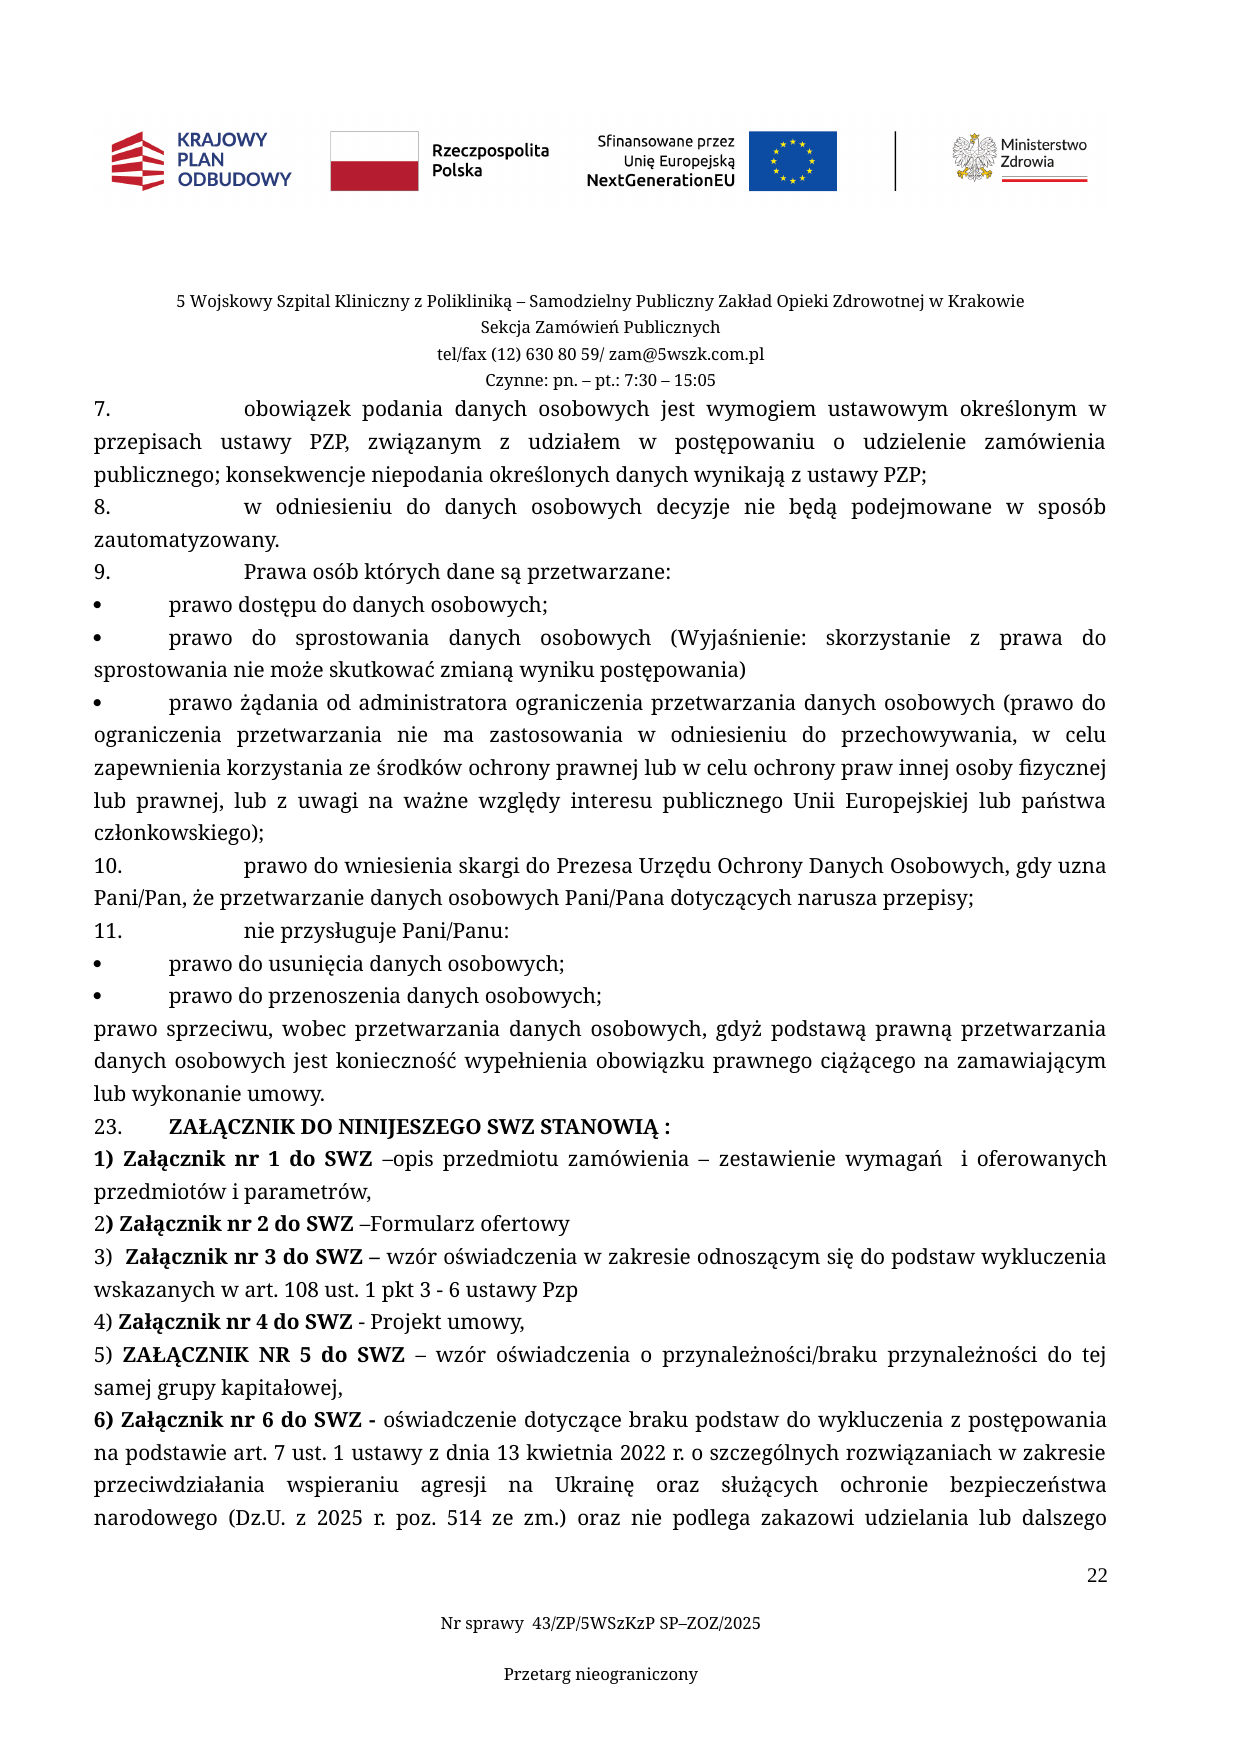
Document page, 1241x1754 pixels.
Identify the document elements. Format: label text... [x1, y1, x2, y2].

list nie przysługuje Pani/Panu: [94, 916, 1107, 944]
text prawo sprzeciwu, wobec przetwarzania danych osobowych, gdyż podstawą prawną przetwarzania danych osobowych jest konieczność wypełnienia obowiązku prawnego ciążącego na zamawiającym lub wykonanie umowy. [94, 1014, 1107, 1108]
list obowiązek podania danych osobowych jest wymogiem ustawowym określonym w przepisach ustawy PZP, związanym z udziałem w postępowaniu o udzielenie zamówienia publicznego; konsekwencje niepodania określonych danych wynikają z ustawy PZP; [94, 394, 1107, 488]
list prawo żądania od administratora ograniczenia przetwarzania danych osobowych (prawo do ograniczenia przetwarzania nie ma zastosowania w odniesieniu do przechowywania, w celu zapewnienia korzystania ze środków ochrony prawnej lub w celu ochrony praw innej osoby fizycznej lub prawnej, lub z uwagi na ważne względy interesu publicznego Unii Europejskiej lub państwa członkowskiego); [94, 688, 1107, 847]
text 2) Załącznik nr 2 do SWZ –Formularz ofertowy [94, 1209, 1107, 1238]
text 3) Załącznik nr 3 do SWZ – wzór oświadczenia w zakresie odnoszącym się do podstaw wykluczenia wskazanych w art. 108 ust. 1 pkt 3 - 6 ustawy Pzp [94, 1242, 1107, 1303]
list prawo dostępu do danych osobowych; [94, 590, 1107, 618]
text 5) ZAŁĄCZNIK NR 5 do SWZ – wzór oświadczenia o przynależności/braku przynależności do tej samej grupy kapitałowej, [94, 1340, 1107, 1401]
list Prawa osób których dane są przetwarzane: [94, 557, 1107, 586]
list prawo do przenoszenia danych osobowych; [94, 981, 1107, 1010]
list prawo do usunięcia danych osobowych; [94, 949, 1107, 977]
text 4) Załącznik nr 4 do SWZ - Projekt umowy, [94, 1307, 1107, 1336]
picture [93, 107, 1108, 209]
list w odniesieniu do danych osobowych decyzje nie będą podejmowane w sposób zautomatyzowany. [94, 492, 1107, 553]
list prawo do wniesienia skargi do Prezesa Urzędu Ochrony Danych Osobowych, gdy uzna Pani/Pan, że przetwarzanie danych osobowych Pani/Pana dotyczących narusza przepisy; [94, 851, 1107, 912]
text 1) Załącznik nr 1 do SWZ –opis przedmiotu zamówienia – zestawienie wymagań i oferowanych przedmiotów i parametrów, [94, 1144, 1107, 1205]
list ZAŁĄCZNIK DO NINIJESZEGO SWZ STANOWIĄ : [94, 1112, 1107, 1140]
list prawo do sprostowania danych osobowych (Wyjaśnienie: skorzystanie z prawa do sprostowania nie może skutkować zmianą wyniku postępowania) [94, 623, 1107, 684]
